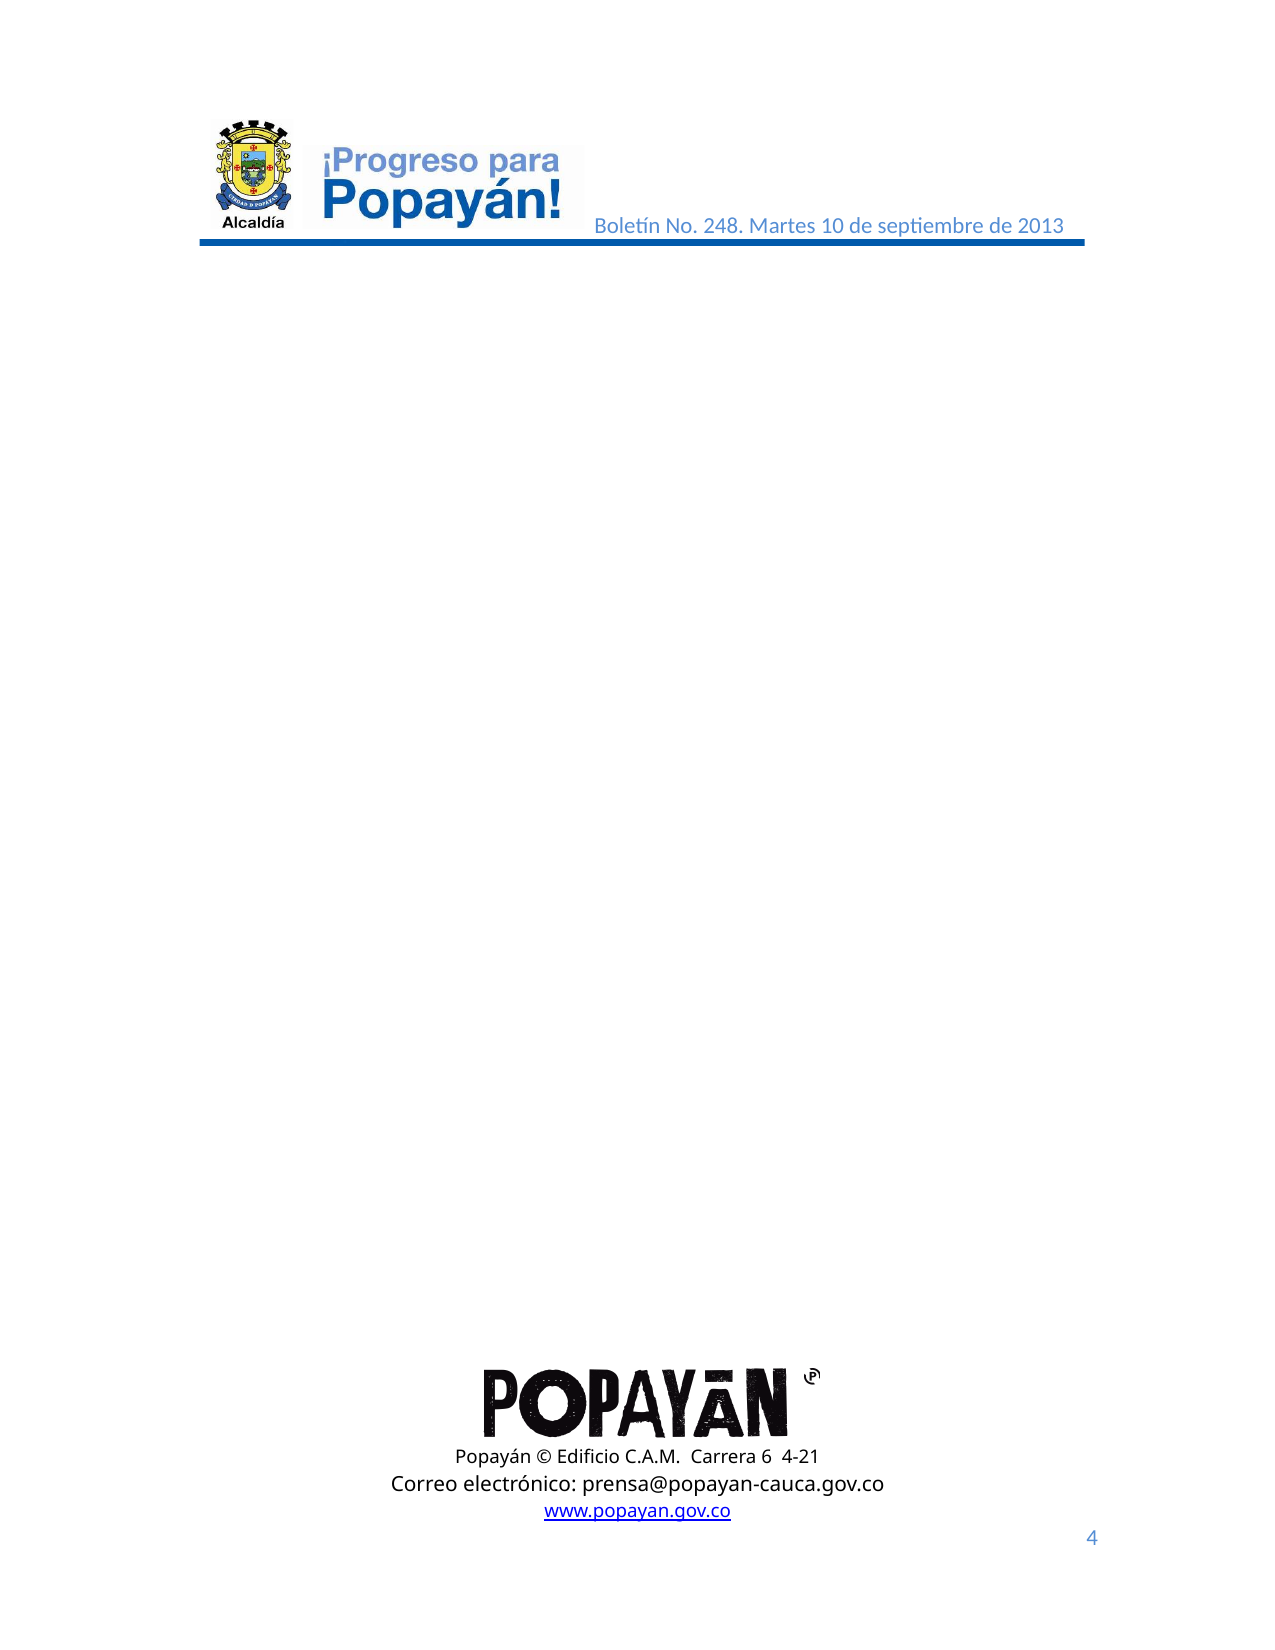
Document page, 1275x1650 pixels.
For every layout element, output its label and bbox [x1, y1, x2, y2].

picture [483, 1368, 820, 1438]
picture [210, 119, 294, 229]
picture [199, 239, 1085, 246]
picture [302, 145, 585, 229]
